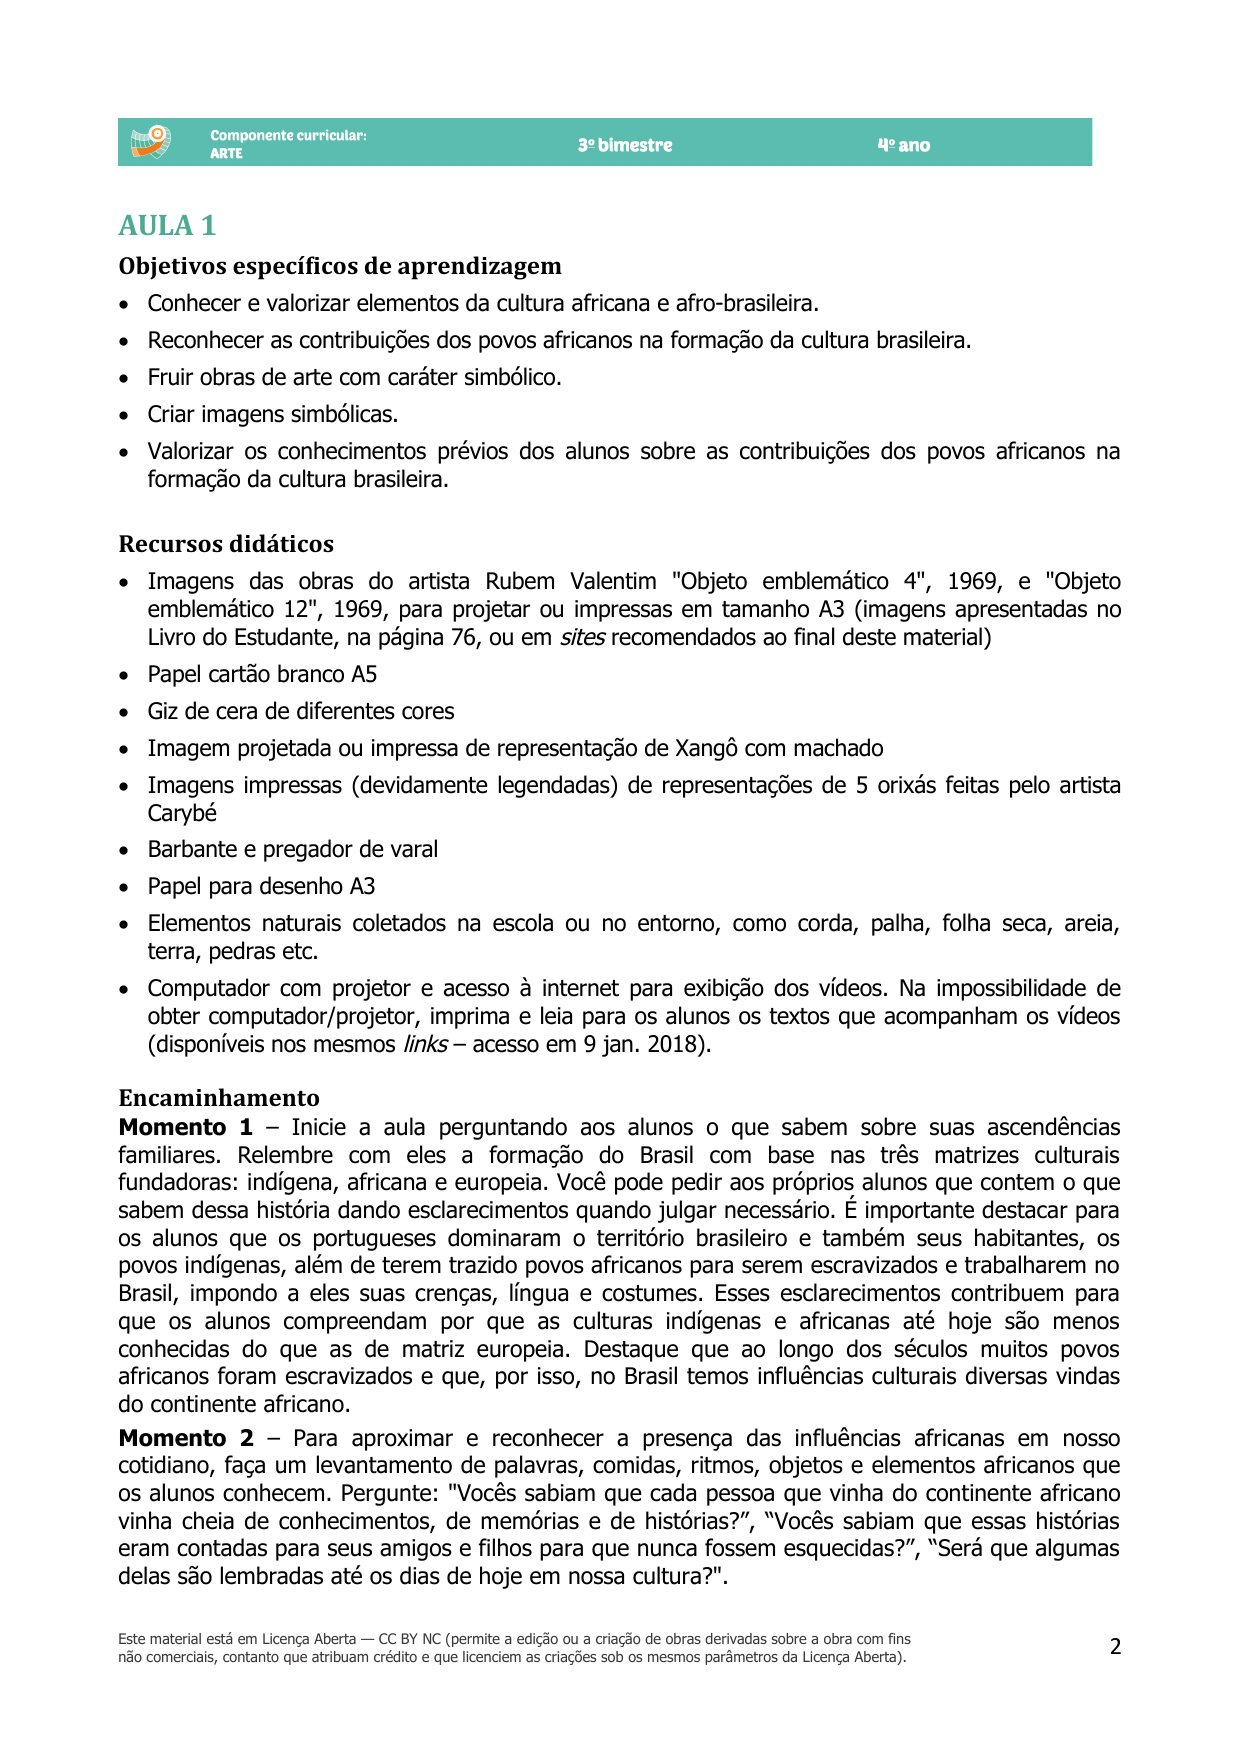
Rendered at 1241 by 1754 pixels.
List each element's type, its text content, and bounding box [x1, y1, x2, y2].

list Papel para desenho A3 [118, 872, 1122, 900]
list Criar imagens simbólicas. [118, 399, 1122, 428]
list Imagem projetada ou impressa de representação de Xangô com machado [118, 733, 1122, 761]
list Imagens impressas (devidamente legendadas) de representações de 5 orixás feitas pelo artista Carybé [118, 770, 1122, 826]
list Imagens das obras do artista Rubem Valentim "Objeto emblemático 4", 1969, e "Objeto emblemático 12", 1969, para projetar ou impressas em tamanho A3 (imagens apresentadas no Livro do Estudante, na página 76, ou em sites recomendados ao final deste material) [118, 567, 1122, 650]
picture [118, 118, 1093, 166]
text Encaminhamento [118, 1083, 1122, 1112]
list Papel cartão branco A5 [118, 659, 1122, 687]
text Momento 2 – Para aproximar e reconhecer a presença das influências africanas em nosso cotidiano, faça um levantamento de palavras, comidas, ritmos, objetos e elementos africanos que os alunos conhecem. Pergunte: "Vocês sabiam que cada pessoa que vinha do continente africano vinha cheia de conhecimentos, de memórias e de histórias?”, “Vocês sabiam que essas histórias eram contadas para seus amigos e filhos para que nunca fossem esquecidas?”, “Será que algumas delas são lembradas até os dias de hoje em nossa cultura?". [118, 1423, 1122, 1589]
text AULA 1 [118, 207, 1122, 242]
text Momento 1 – Inicie a aula perguntando aos alunos o que sabem sobre suas ascendências familiares. Relembre com eles a formação do Brasil com base nas três matrizes culturais fundadoras: indígena, africana e europeia. Você pode pedir aos próprios alunos que contem o que sabem dessa história dando esclarecimentos quando julgar necessário. É importante destacar para os alunos que os portugueses dominaram o território brasileiro e também seus habitantes, os povos indígenas, além de terem trazido povos africanos para serem escravizados e trabalharem no Brasil, impondo a eles suas crenças, língua e costumes. Esses esclarecimentos contribuem para que os alunos compreendam por que as culturas indígenas e africanas até hoje são menos conhecidas do que as de matriz europeia. Destaque que ao longo dos séculos muitos povos africanos foram escravizados e que, por isso, no Brasil temos influências culturais diversas vindas do continente africano. [118, 1112, 1122, 1417]
list Reconhecer as contribuições dos povos africanos na formação da cultura brasileira. [118, 326, 1122, 354]
text Recursos didáticos [118, 528, 1122, 558]
list Computador com projetor e acesso à internet para exibição dos vídeos. Na impossibilidade de obter computador/projetor, imprima e leia para os alunos os textos que acompanham os vídeos (disponíveis nos mesmos links – acesso em 9 jan. 2018). [118, 973, 1122, 1057]
list Valorizar os conhecimentos prévios dos alunos sobre as contribuições dos povos africanos na formação da cultura brasileira. [118, 437, 1122, 492]
list Fruir obras de arte com caráter simbólico. [118, 363, 1122, 391]
list Conhecer e valorizar elementos da cultura africana e afro-brasileira. [118, 289, 1122, 317]
list Barbante e pregador de varal [118, 835, 1122, 863]
text Objetivos específicos de aprendizagem [118, 251, 1122, 280]
list Elementos naturais coletados na escola ou no entorno, como corda, palha, folha seca, areia, terra, pedras etc. [118, 909, 1122, 964]
list Giz de cera de diferentes cores [118, 696, 1122, 724]
